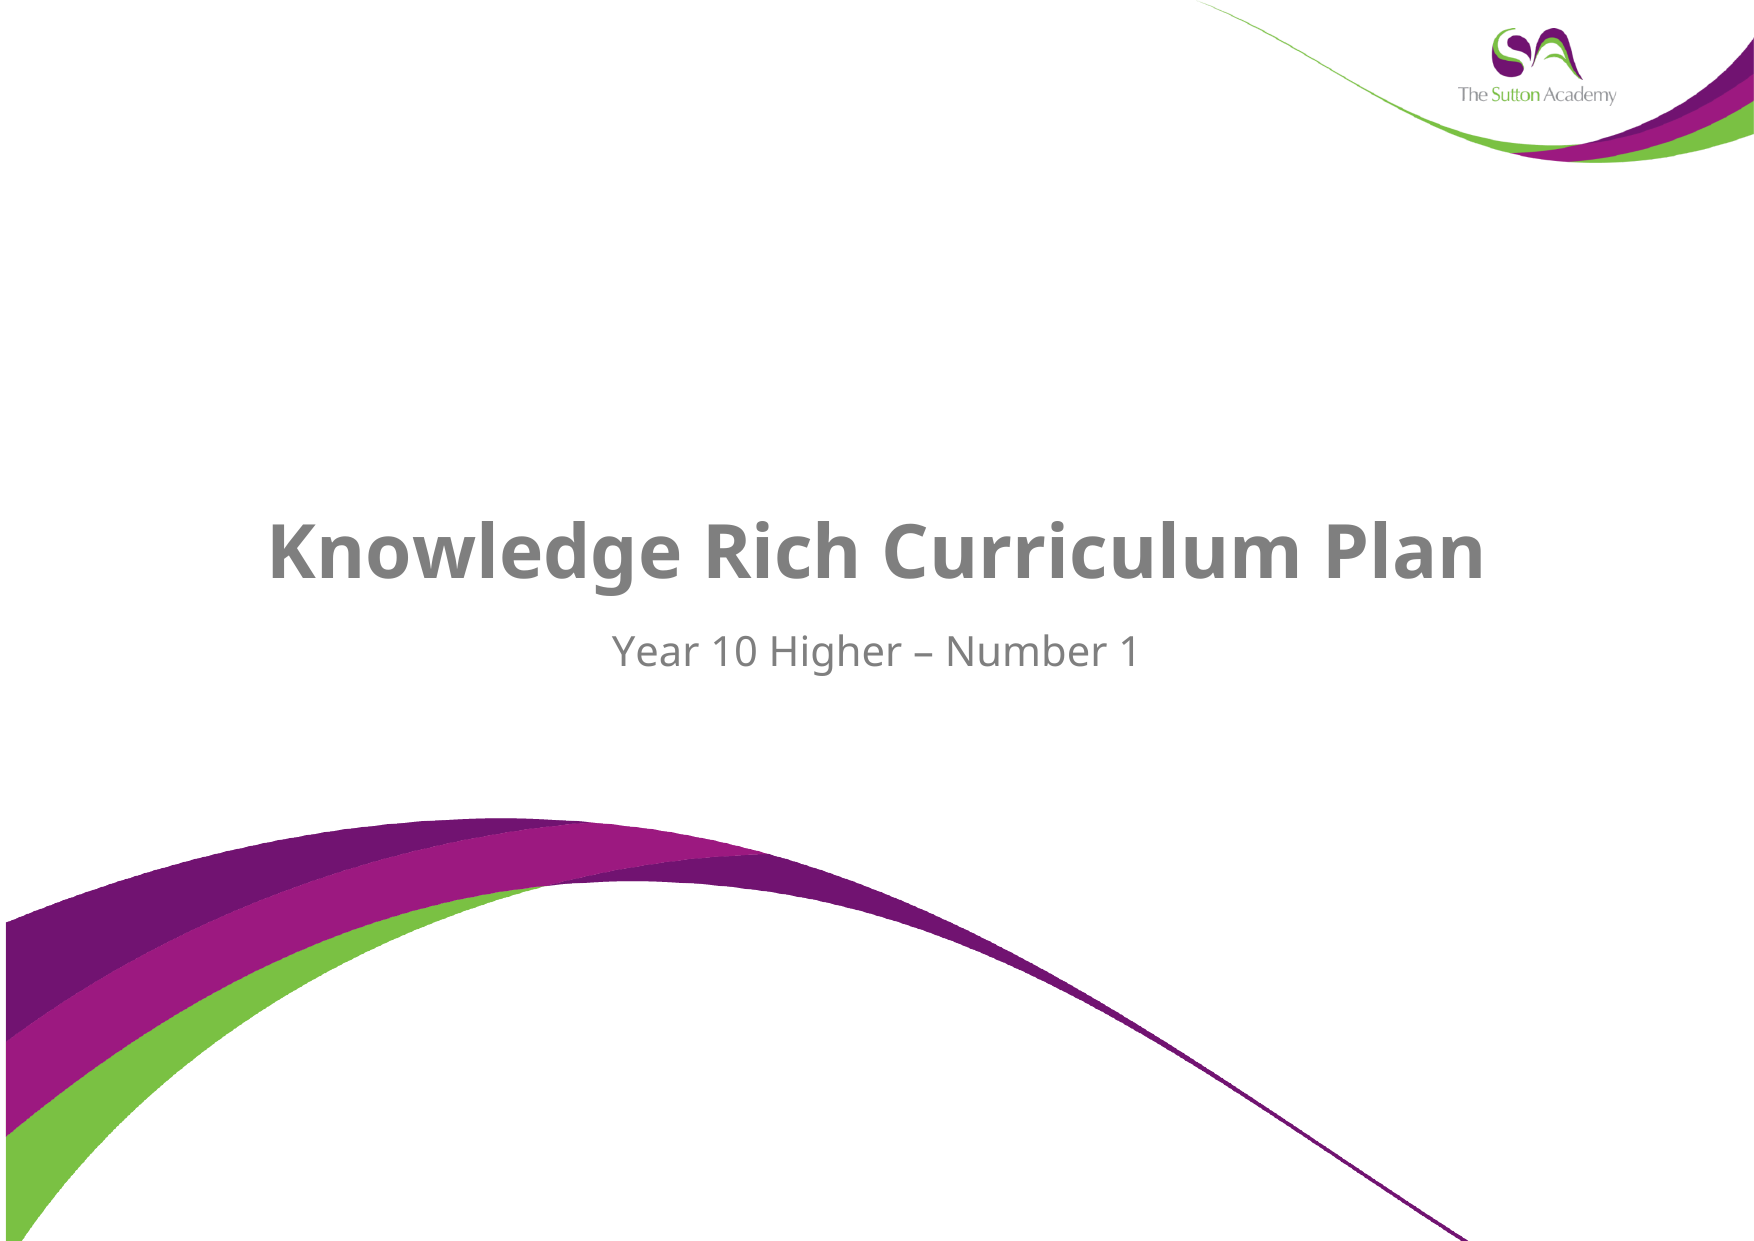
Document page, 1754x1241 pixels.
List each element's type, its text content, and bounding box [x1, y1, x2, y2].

text Year 10 Higher – Number 1 [75, 622, 1679, 679]
picture [1196, 0, 1754, 163]
text Knowledge Rich Curriculum Plan [75, 498, 1679, 600]
picture [5, 818, 1749, 1241]
